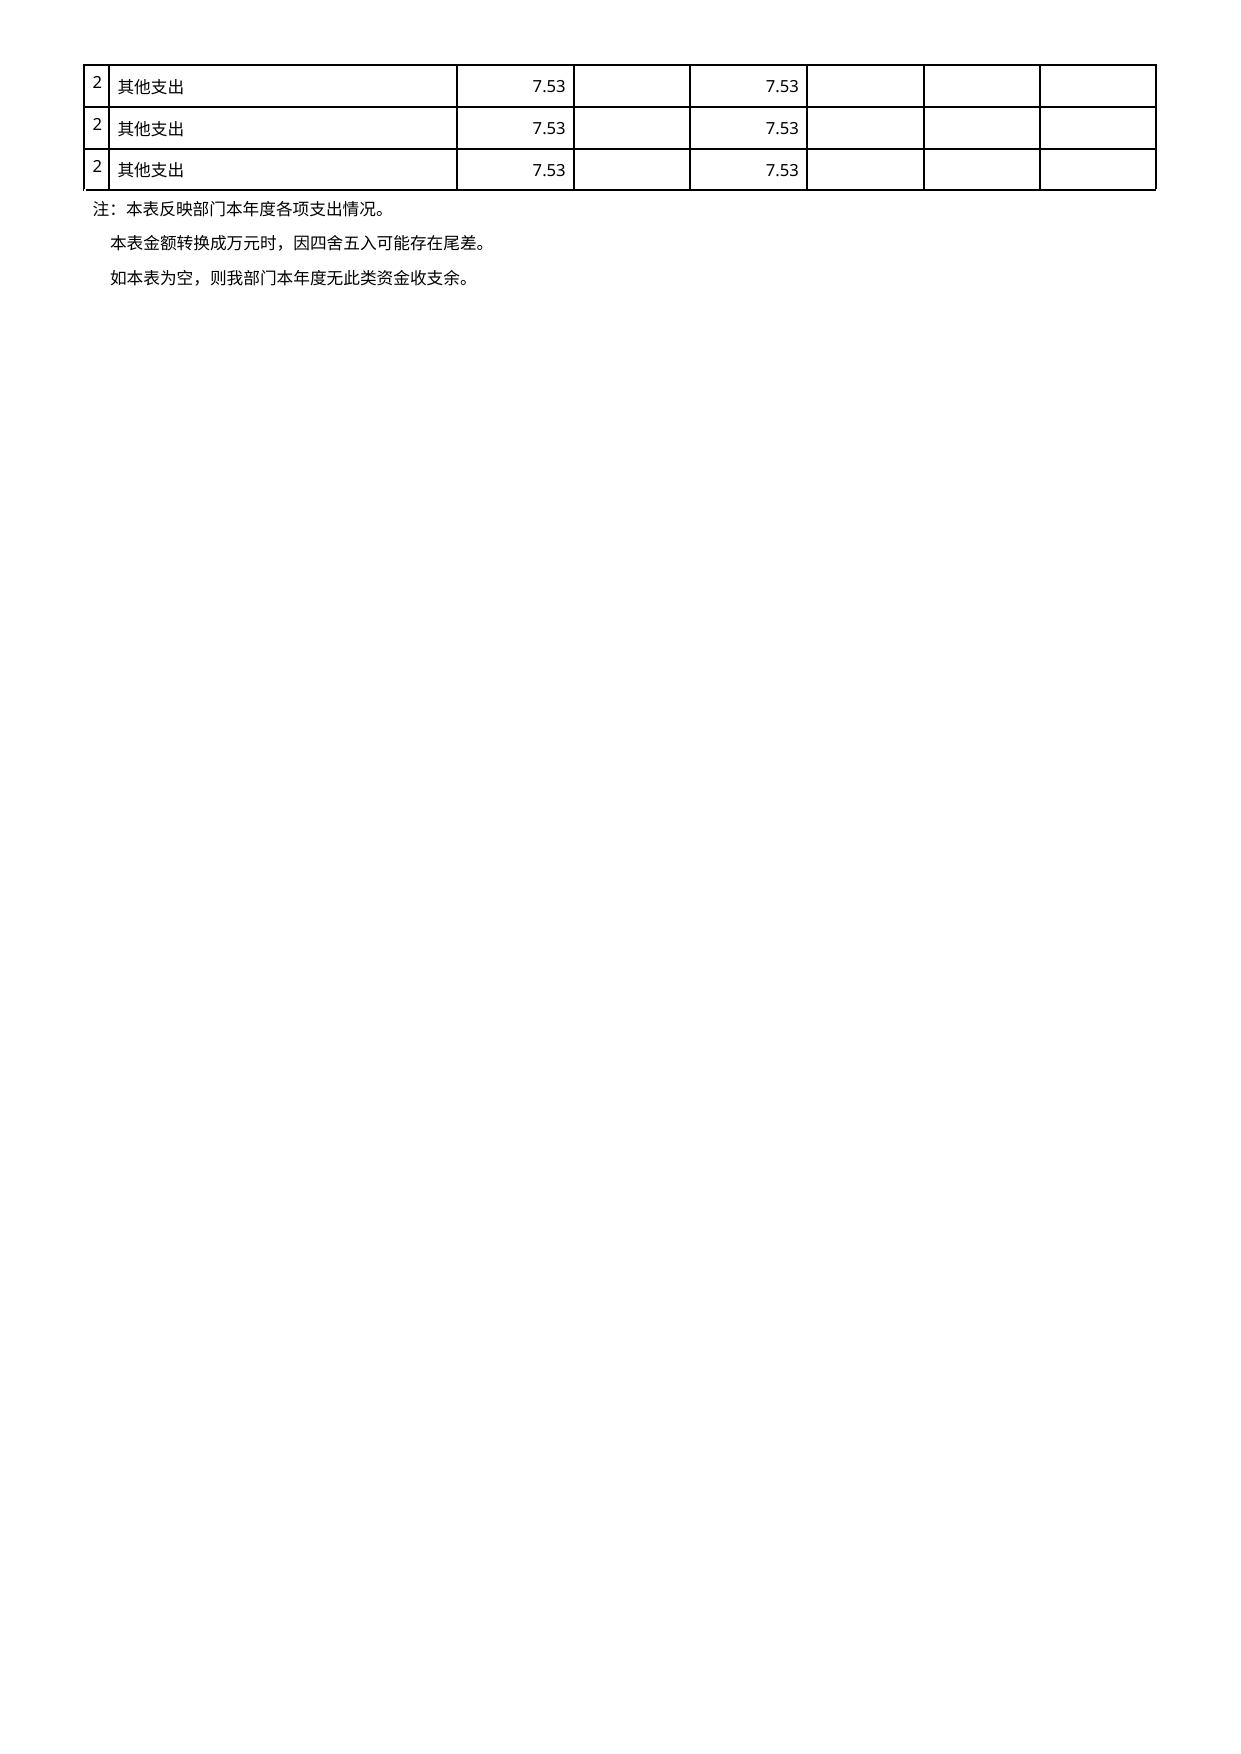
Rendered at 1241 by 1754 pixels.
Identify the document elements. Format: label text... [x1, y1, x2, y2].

table_cell [925, 150, 1039, 189]
table_cell 其他支出 [110, 108, 456, 148]
table_cell [575, 66, 689, 106]
table_cell 7.53 [458, 66, 573, 106]
table_cell 注：本表反映部门本年度各项支出情况。 [85, 190, 1156, 224]
table_cell 本表金额转换成万元时，因四舍五入可能存在尾差。 [85, 224, 1156, 259]
table_cell [808, 108, 923, 148]
table_cell 如本表为空，则我部门本年度无此类资金收支余。 [85, 259, 1156, 294]
table_cell 7.53 [458, 150, 573, 189]
table_cell 7.53 [691, 108, 806, 148]
table_cell 其他支出 [110, 66, 456, 106]
table_cell 其他支出 [110, 150, 456, 189]
table_cell [925, 108, 1039, 148]
table_cell [808, 66, 923, 106]
table_cell 7.53 [458, 108, 573, 148]
table_cell 22999 [85, 108, 108, 148]
table_cell [808, 150, 923, 189]
table_cell 7.53 [691, 66, 806, 106]
table_cell 2299999 [85, 150, 108, 189]
table_cell [1041, 66, 1155, 106]
table_cell 7.53 [691, 150, 806, 189]
table_cell [575, 108, 689, 148]
table_cell [575, 150, 689, 189]
table_cell [1041, 108, 1155, 148]
table_cell [925, 66, 1039, 106]
table_cell [1041, 150, 1155, 189]
table_cell 229 [85, 66, 108, 106]
